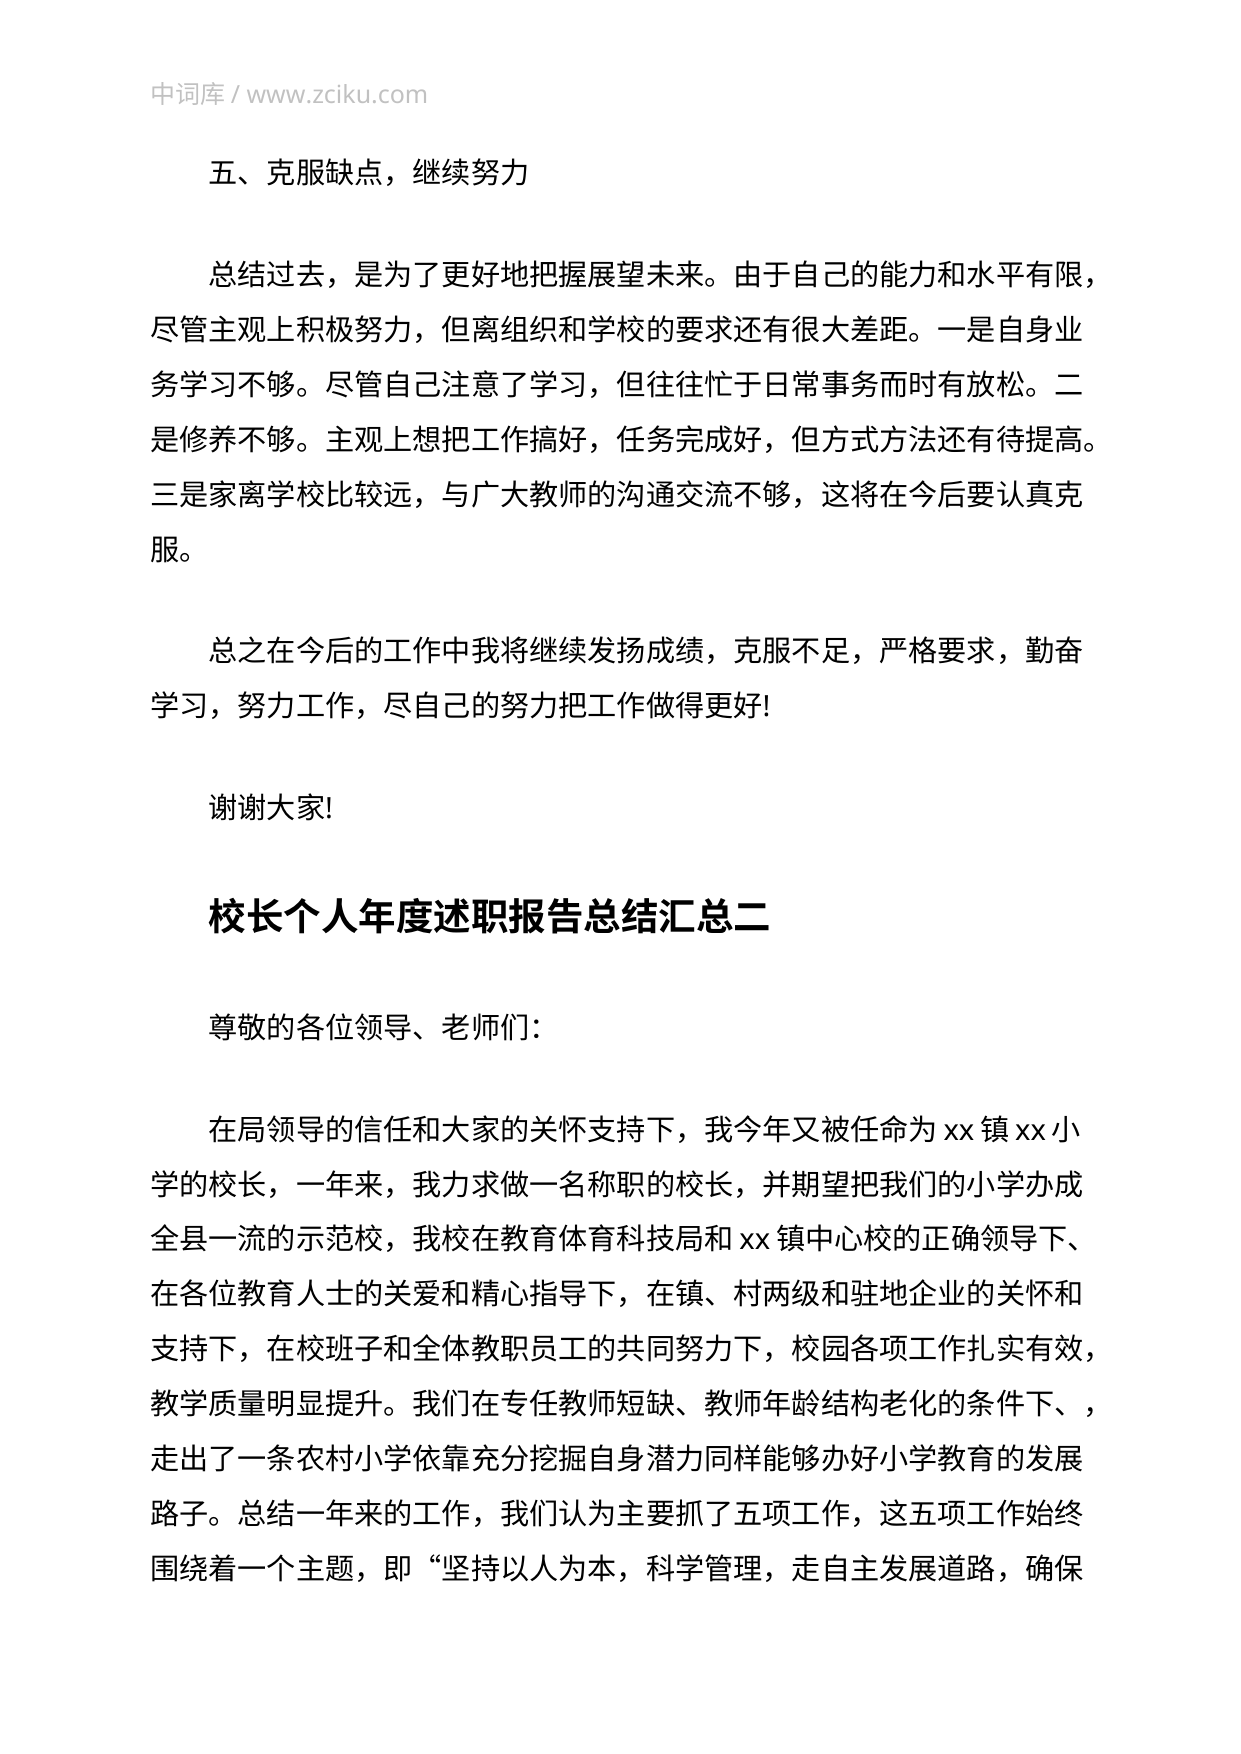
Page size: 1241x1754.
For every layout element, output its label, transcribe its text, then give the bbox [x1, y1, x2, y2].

text 尊敬的各位领导、老师们： [150, 1004, 1090, 1047]
text 总结过去，是为了更好地把握展望未来。由于自己的能力和水平有限，尽管主观上积极努力，但离组织和学校的要求还有很大差距。一是自身业务学习不够。尽管自己注意了学习，但往往忙于日常事务而时有放松。二是修养不够。主观上想把工作搞好，任务完成好，但方式方法还有待提高。三是家离学校比较远，与广大教师的沟通交流不够，这将在今后要认真克服。 [150, 252, 1090, 568]
text 五、克服缺点，继续努力 [150, 150, 1090, 192]
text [150, 1106, 1090, 1588]
text 校长个人年度述职报告总结汇总二 [150, 887, 1090, 941]
text 谢谢大家! [150, 785, 1090, 827]
text 总之在今后的工作中我将继续发扬成绩，克服不足，严格要求，勤奋学习，努力工作，尽自己的努力把工作做得更好! [150, 628, 1090, 725]
